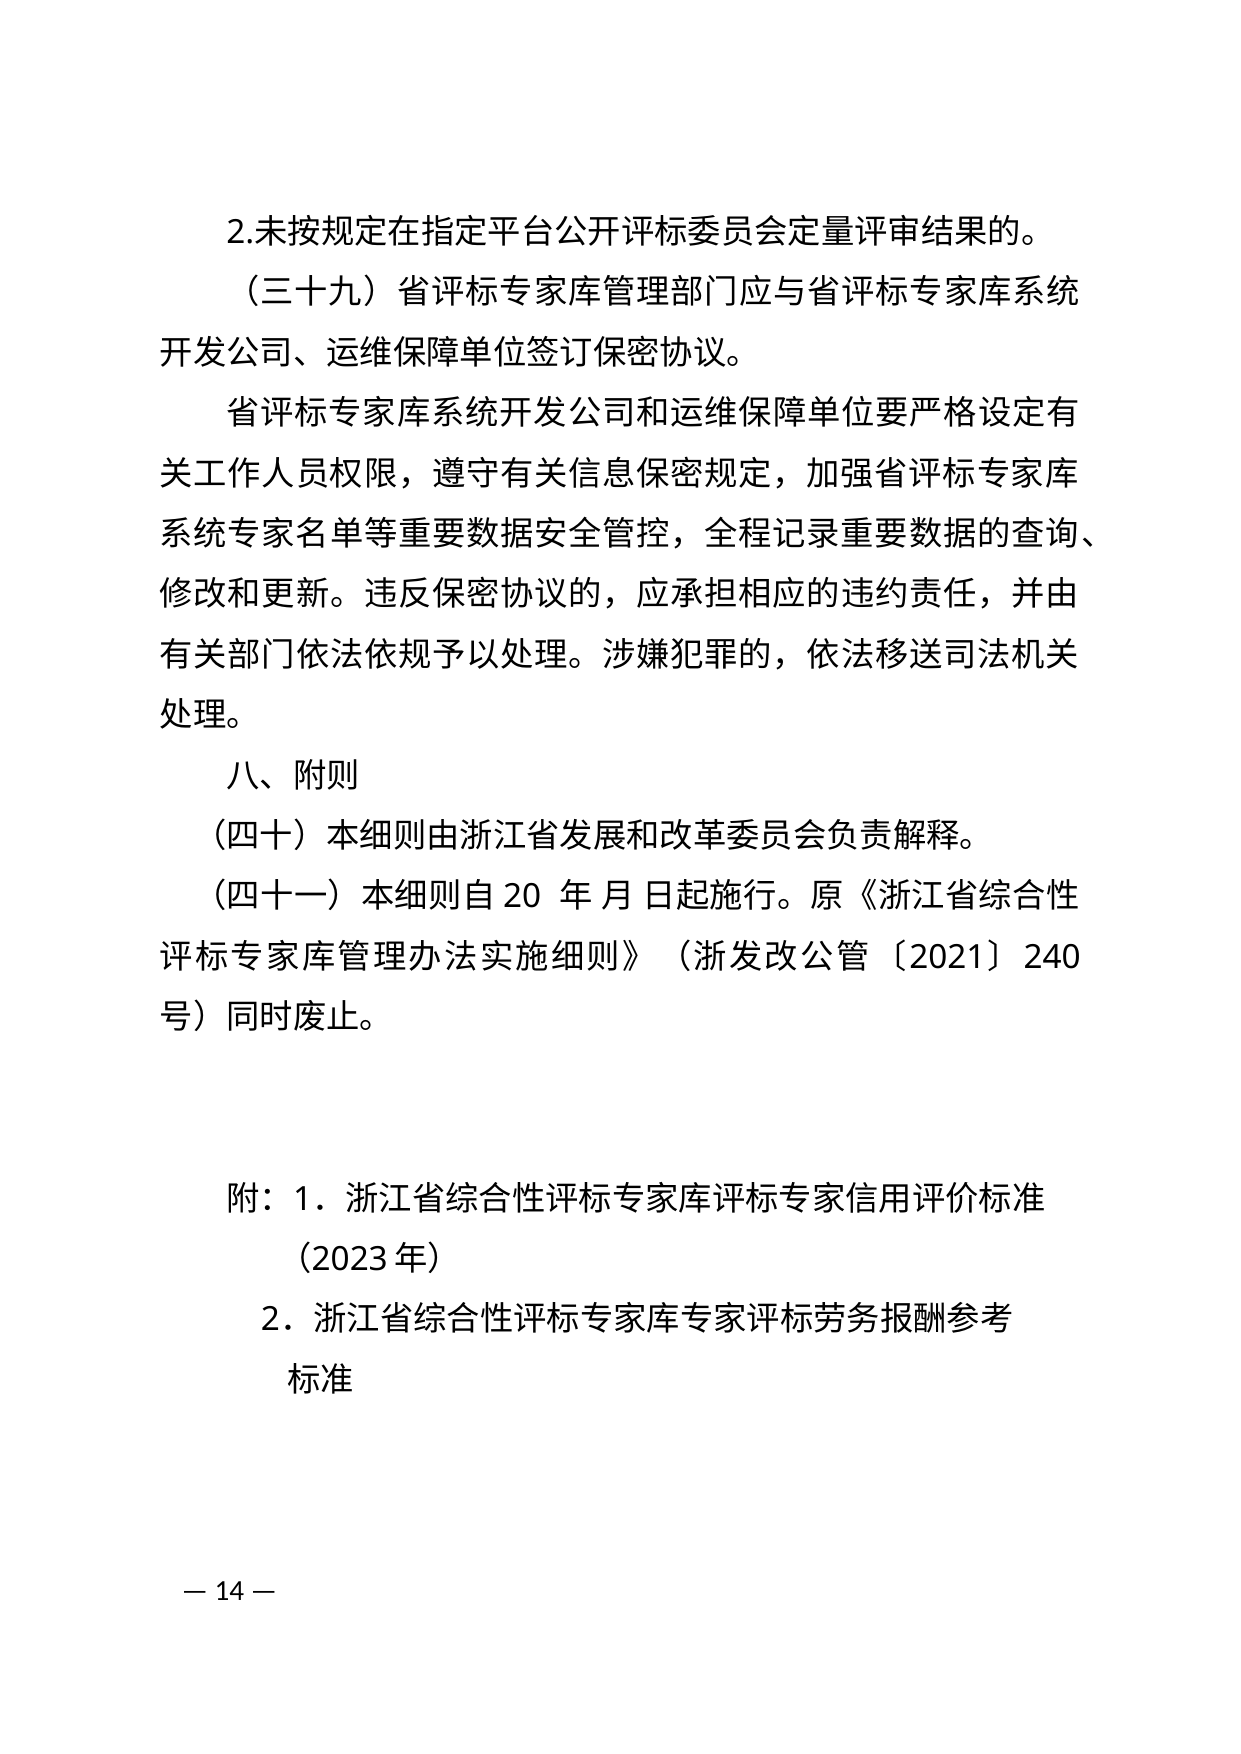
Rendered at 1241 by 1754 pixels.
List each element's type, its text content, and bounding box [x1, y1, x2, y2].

text 附：1．浙江省综合性评标专家库评标专家信用评价标准 [159, 1162, 1081, 1222]
text 标准 [159, 1343, 1081, 1403]
text 2．浙江省综合性评标专家库专家评标劳务报酬参考 [159, 1282, 1081, 1343]
text 省评标专家库系统开发公司和运维保障单位要严格设定有关工作人员权限，遵守有关信息保密规定，加强省评标专家库系统专家名单等重要数据安全管控，全程记录重要数据的查询、修改和更新。违反保密协议的，应承担相应的违约责任，并由有关部门依法依规予以处理。涉嫌犯罪的，依法移送司法机关处理。 [159, 376, 1081, 739]
text （2023年） [159, 1222, 1081, 1282]
text （四十）本细则由浙江省发展和改革委员会负责解释。 [159, 799, 1081, 859]
text 2.未按规定在指定平台公开评标委员会定量评审结果的。 [159, 195, 1081, 255]
text （三十九）省评标专家库管理部门应与省评标专家库系统开发公司、运维保障单位签订保密协议。 [159, 255, 1081, 376]
text 八、附则 [159, 739, 1081, 799]
text （四十一）本细则自20 年 月 日起施行。原《浙江省综合性评标专家库管理办法实施细则》（浙发改公管〔2021〕240号）同时废止。 [159, 859, 1081, 1041]
